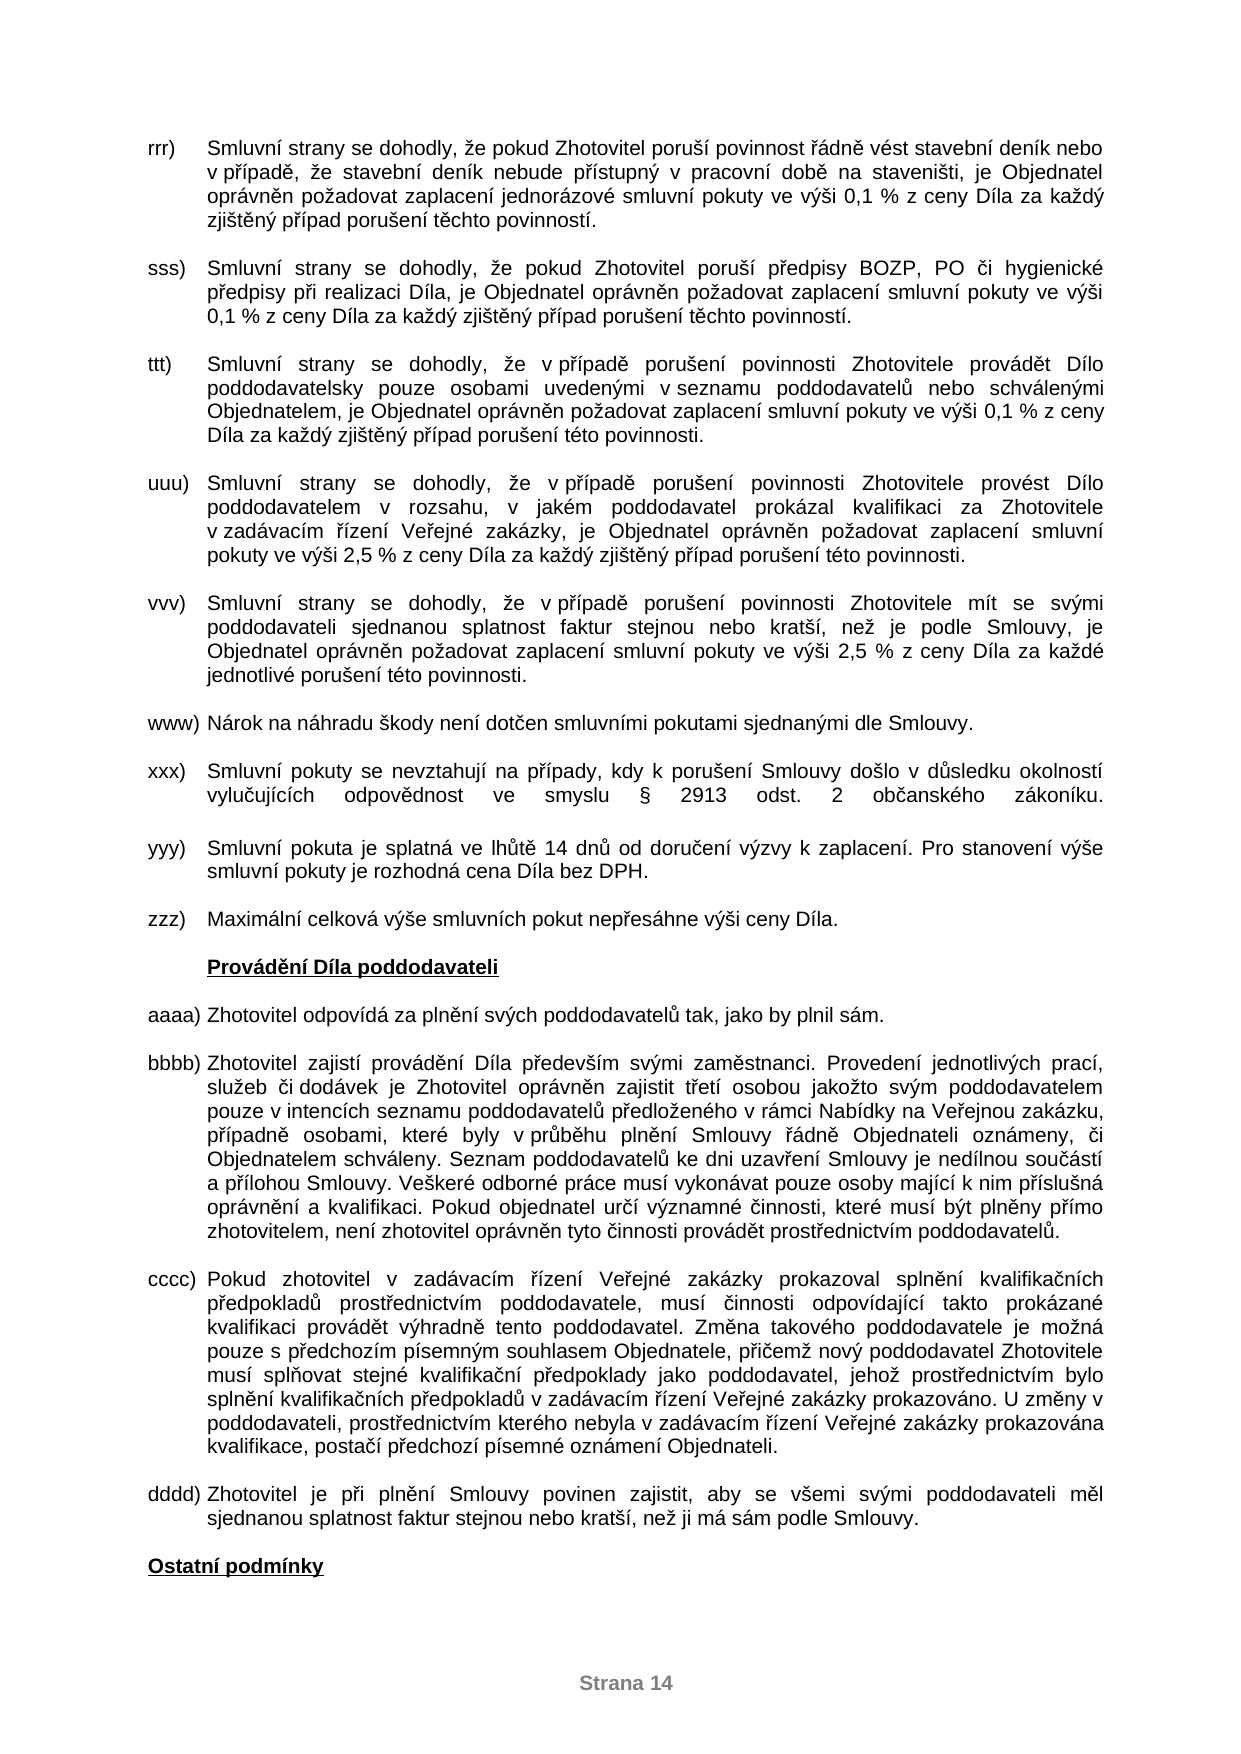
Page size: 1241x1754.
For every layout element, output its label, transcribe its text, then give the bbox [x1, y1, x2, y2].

list Smluvní pokuty se nevztahují na případy, kdy k porušení Smlouvy došlo v důsledku okolností vylučujících odpovědnost ve smyslu § 2913 odst. 2 občanského zákoníku. [148, 759, 1104, 835]
list Zhotovitel odpovídá za plnění svých poddodavatelů tak, jako by plnil sám. [148, 1003, 1104, 1027]
list Smluvní strany se dohodly, že v případě porušení povinnosti Zhotovitele mít se svými poddodavateli sjednanou splatnost faktur stejnou nebo kratší, než je podle Smlouvy, je Objednatel oprávněn požadovat zaplacení smluvní pokuty ve výši 2,5 % z ceny Díla za každé jednotlivé porušení této povinnosti. [148, 591, 1104, 687]
text Ostatní podmínky [148, 1554, 1104, 1578]
list Maximální celková výše smluvních pokut nepřesáhne výši ceny Díla. [148, 907, 1104, 931]
list Nárok na náhradu škody není dotčen smluvními pokutami sjednanými dle Smlouvy. [148, 711, 1104, 735]
list Smluvní strany se dohodly, že pokud Zhotovitel poruší předpisy BOZP, PO či hygienické předpisy při realizaci Díla, je Objednatel oprávněn požadovat zaplacení smluvní pokuty ve výši 0,1 % z ceny Díla za každý zjištěný případ porušení těchto povinností. [148, 256, 1104, 327]
list Zhotovitel zajistí provádění Díla především svými zaměstnanci. Provedení jednotlivých prací, služeb či dodávek je Zhotovitel oprávněn zajistit třetí osobou jakožto svým poddodavatelem pouze v intencích seznamu poddodavatelů předloženého v rámci Nabídky na Veřejnou zakázku, případně osobami, které byly v průběhu plnění Smlouvy řádně Objednateli oznámeny, či Objednatelem schváleny. Seznam poddodavatelů ke dni uzavření Smlouvy je nedílnou součástí a přílohou Smlouvy. Veškeré odborné práce musí vykonávat pouze osoby mající k nim příslušná oprávnění a kvalifikaci. Pokud objednatel určí významné činnosti, které musí být plněny přímo zhotovitelem, není zhotovitel oprávněn tyto činnosti provádět prostřednictvím poddodavatelů. [148, 1051, 1104, 1243]
text Provádění Díla poddodavateli [207, 955, 1104, 979]
list Smluvní pokuta je splatná ve lhůtě 14 dnů od doručení výzvy k zaplacení. Pro stanovení výše smluvní pokuty je rozhodná cena Díla bez DPH. [148, 835, 1104, 883]
list Smluvní strany se dohodly, že v případě porušení povinnosti Zhotovitele provádět Dílo poddodavatelsky pouze osobami uvedenými v seznamu poddodavatelů nebo schválenými Objednatelem, je Objednatel oprávněn požadovat zaplacení smluvní pokuty ve výši 0,1 % z ceny Díla za každý zjištěný případ porušení této povinnosti. [148, 351, 1104, 447]
list Smluvní strany se dohodly, že v případě porušení povinnosti Zhotovitele provést Dílo poddodavatelem v rozsahu, v jakém poddodavatel prokázal kvalifikaci za Zhotovitele v zadávacím řízení Veřejné zakázky, je Objednatel oprávněn požadovat zaplacení smluvní pokuty ve výši 2,5 % z ceny Díla za každý zjištěný případ porušení této povinnosti. [148, 471, 1104, 567]
list Pokud zhotovitel v zadávacím řízení Veřejné zakázky prokazoval splnění kvalifikačních předpokladů prostřednictvím poddodavatele, musí činnosti odpovídající takto prokázané kvalifikaci provádět výhradně tento poddodavatel. Změna takového poddodavatele je možná pouze s předchozím písemným souhlasem Objednatele, přičemž nový poddodavatel Zhotovitele musí splňovat stejné kvalifikační předpoklady jako poddodavatel, jehož prostřednictvím bylo splnění kvalifikačních předpokladů v zadávacím řízení Veřejné zakázky prokazováno. U změny v poddodavateli, prostřednictvím kterého nebyla v zadávacím řízení Veřejné zakázky prokazována kvalifikace, postačí předchozí písemné oznámení Objednateli. [148, 1267, 1104, 1458]
list Smluvní strany se dohodly, že pokud Zhotovitel poruší povinnost řádně vést stavební deník nebo v případě, že stavební deník nebude přístupný v pracovní době na staveništi, je Objednatel oprávněn požadovat zaplacení jednorázové smluvní pokuty ve výši 0,1 % z ceny Díla za každý zjištěný případ porušení těchto povinností. [148, 136, 1104, 232]
list Zhotovitel je při plnění Smlouvy povinen zajistit, aby se všemi svými poddodavateli měl sjednanou splatnost faktur stejnou nebo kratší, než ji má sám podle Smlouvy. [148, 1482, 1104, 1530]
